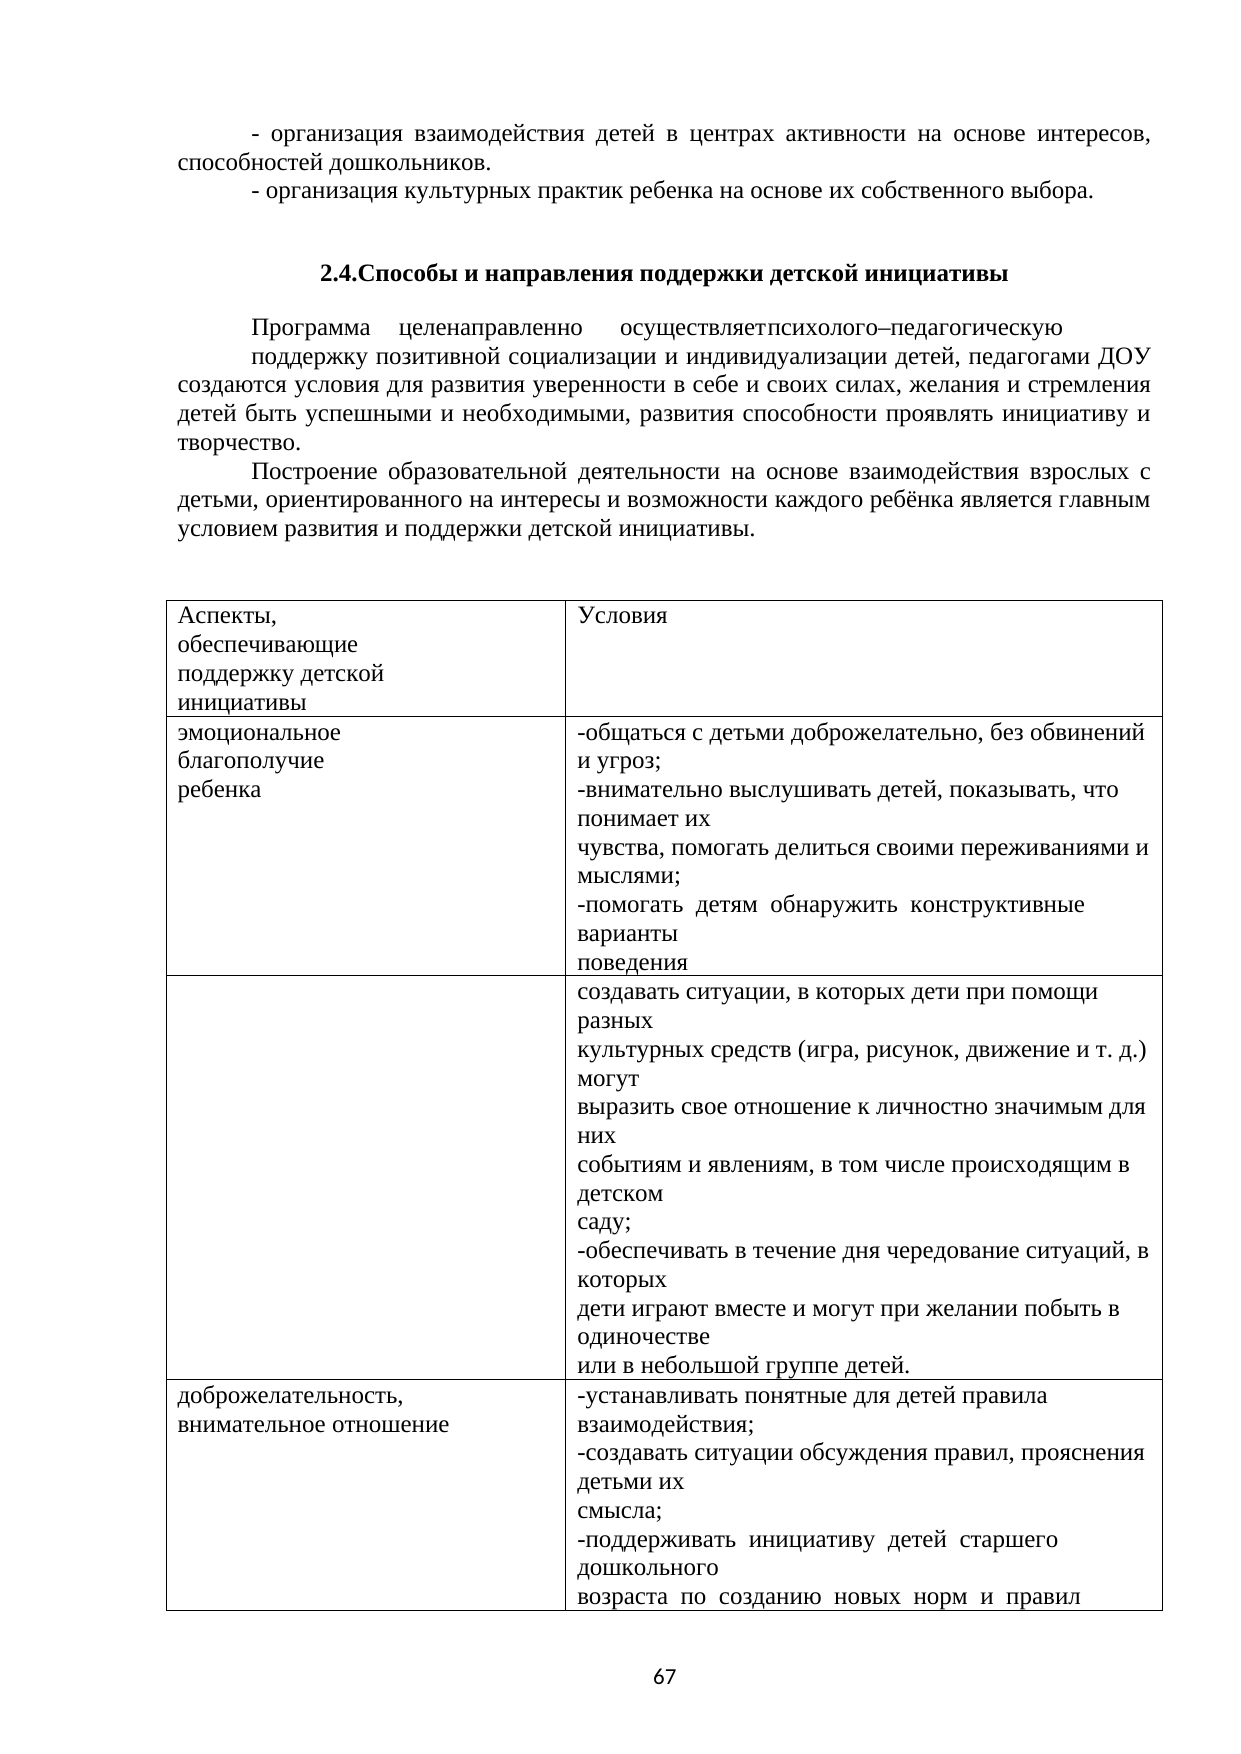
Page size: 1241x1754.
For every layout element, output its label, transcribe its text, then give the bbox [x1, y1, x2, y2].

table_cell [566, 1380, 1162, 1610]
text поддержку позитивной социализации и индивидуализации детей, педагогами ДОУ создаются условия для развития уверенности в себе и своих силах, желания и стремления детей быть успешными и необходимыми, развития способности проявлять инициативу и творчество. [177, 341, 1152, 456]
text - организация взаимодействия детей в центрах активности на основе интересов, способностей дошкольников. [177, 118, 1152, 176]
text - организация культурных практик ребенка на основе их собственного выбора. [177, 176, 1152, 204]
text 2.4.Способы и направления поддержки детской инициативы [177, 258, 1152, 287]
table_header Аспекты, обеспечивающие поддержку детской инициативы [167, 601, 565, 716]
table_cell [167, 976, 565, 1379]
table_header Условия [566, 601, 1162, 716]
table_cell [167, 1380, 565, 1610]
table_cell -общаться с детьми доброжелательно, без обвинений и угроз; -внимательно выслушивать детей, показывать, что понимает их чувства, помогать делиться своими переживаниями и мыслями; -помогать детям обнаружить конструктивные варианты поведения [566, 717, 1162, 975]
table_cell создавать ситуации, в которых дети при помощи разных культурных средств (игра, рисунок, движение и т. д.) могут выразить свое отношение к личностно значимым для них событиям и явлениям, в том числе происходящим в детском саду; -обеспечивать в течение дня чередование ситуаций, в которых дети играют вместе и могут при желании побыть в одиночестве или в небольшой группе детей. [566, 976, 1162, 1379]
text Построение образовательной деятельности на основе взаимодействия взрослых с детьми, ориентированного на интересы и возможности каждого ребёнка является главным условием развития и поддержки детской инициативы. [177, 456, 1152, 542]
table_cell эмоциональное благополучие ребенка [167, 717, 565, 975]
text Программа целенаправленно осуществляет психолого–педагогическую [177, 312, 1152, 341]
